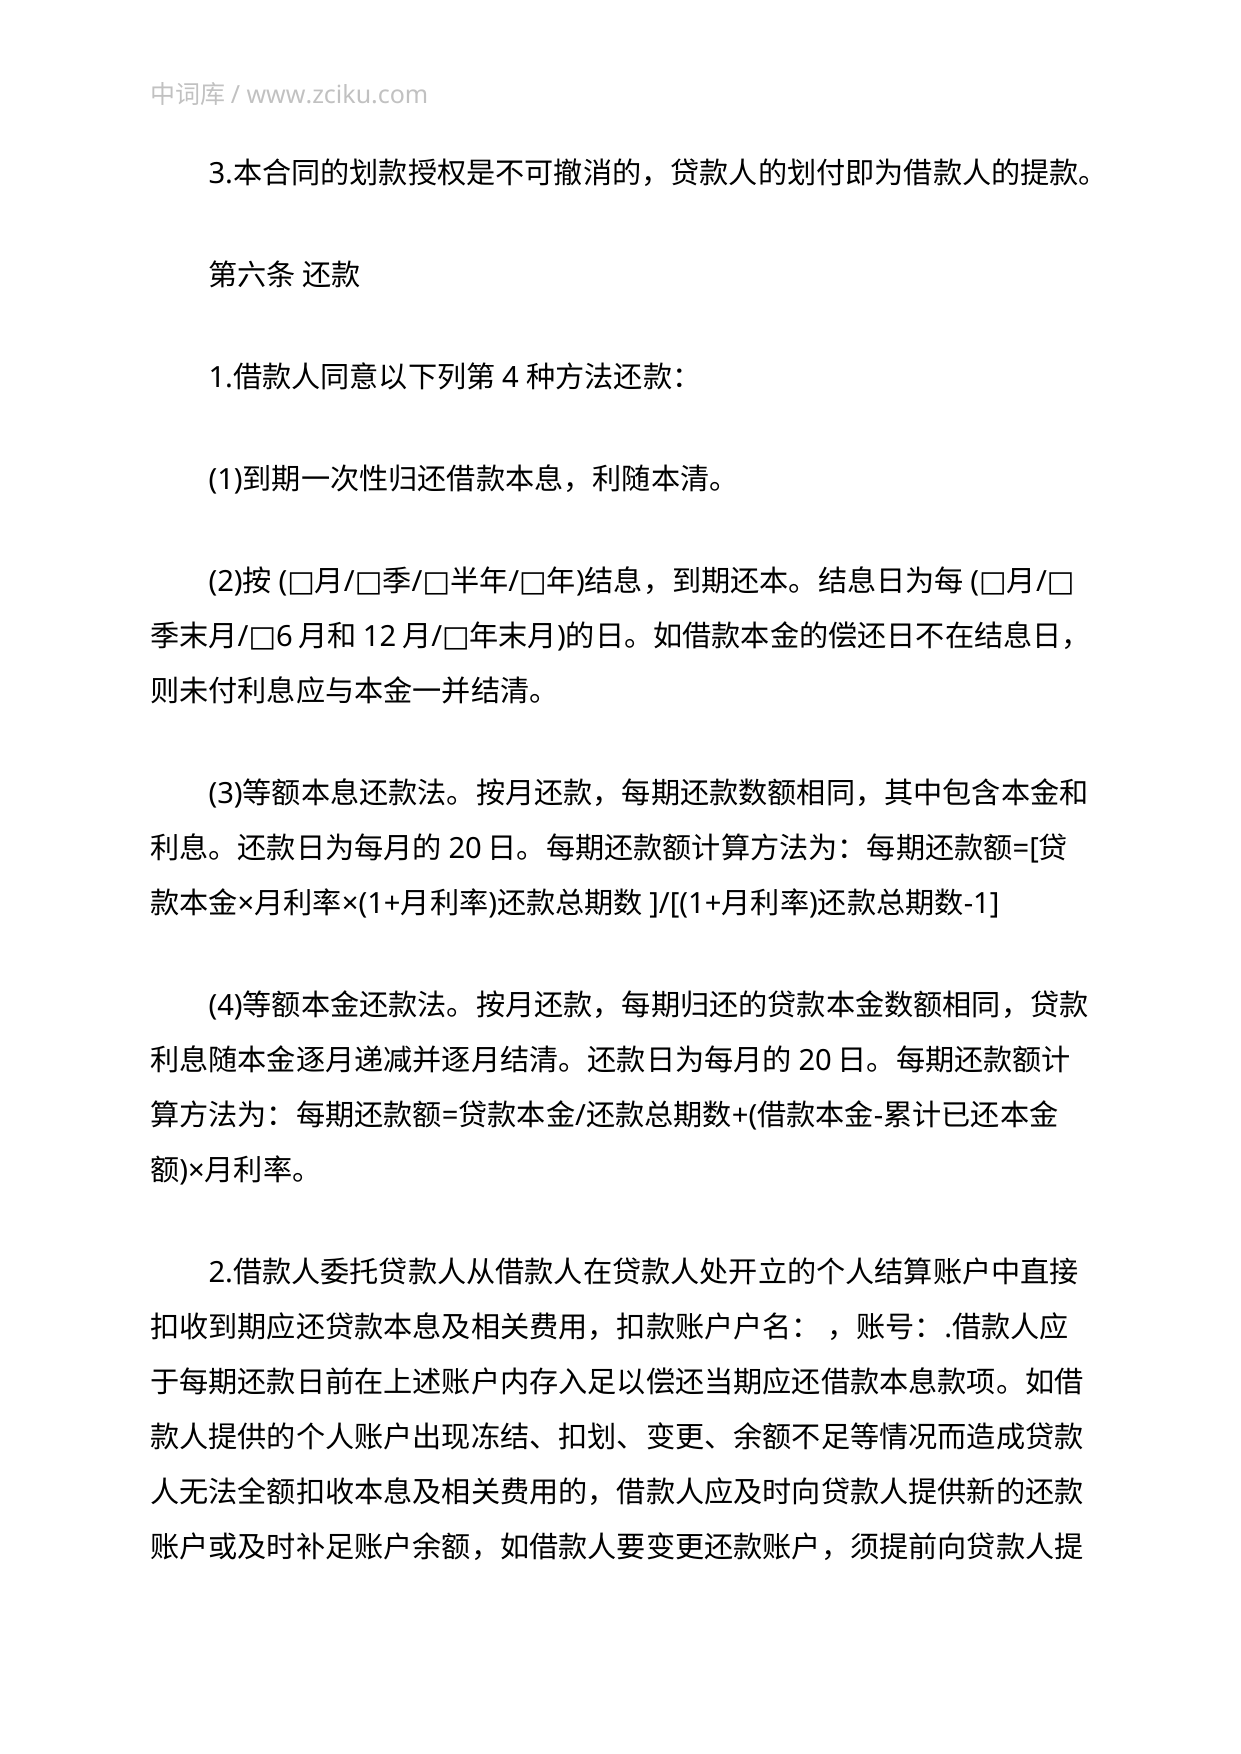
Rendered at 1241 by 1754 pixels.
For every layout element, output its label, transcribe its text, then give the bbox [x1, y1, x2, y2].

text 3.本合同的划款授权是不可撤消的，贷款人的划付即为借款人的提款。 [150, 150, 1090, 192]
text 1.借款人同意以下列第 4 种方法还款： [150, 354, 1090, 396]
text 第六条 还款 [150, 252, 1090, 294]
text (4)等额本金还款法。按月还款，每期归还的贷款本金数额相同，贷款利息随本金逐月递减并逐月结清。还款日为每月的 20日。每期还款额计算方法为：每期还款额=贷款本金/还款总期数+(借款本金-累计已还本金额)×月利率。 [150, 981, 1090, 1189]
text (3)等额本息还款法。按月还款，每期还款数额相同，其中包含本金和利息。还款日为每月的 20日。每期还款额计算方法为：每期还款额=[贷款本金×月利率×(1+月利率)还款总期数 ]/[(1+月利率)还款总期数-1] [150, 769, 1090, 922]
text (2)按 (□月/□季/□半年/□年)结息，到期还本。结息日为每 (□月/□季末月/□6月和12月/□年末月)的日。如借款本金的偿还日不在结息日，则未付利息应与本金一并结清。 [150, 558, 1090, 710]
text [150, 1248, 1090, 1565]
text (1)到期一次性归还借款本息，利随本清。 [150, 456, 1090, 498]
